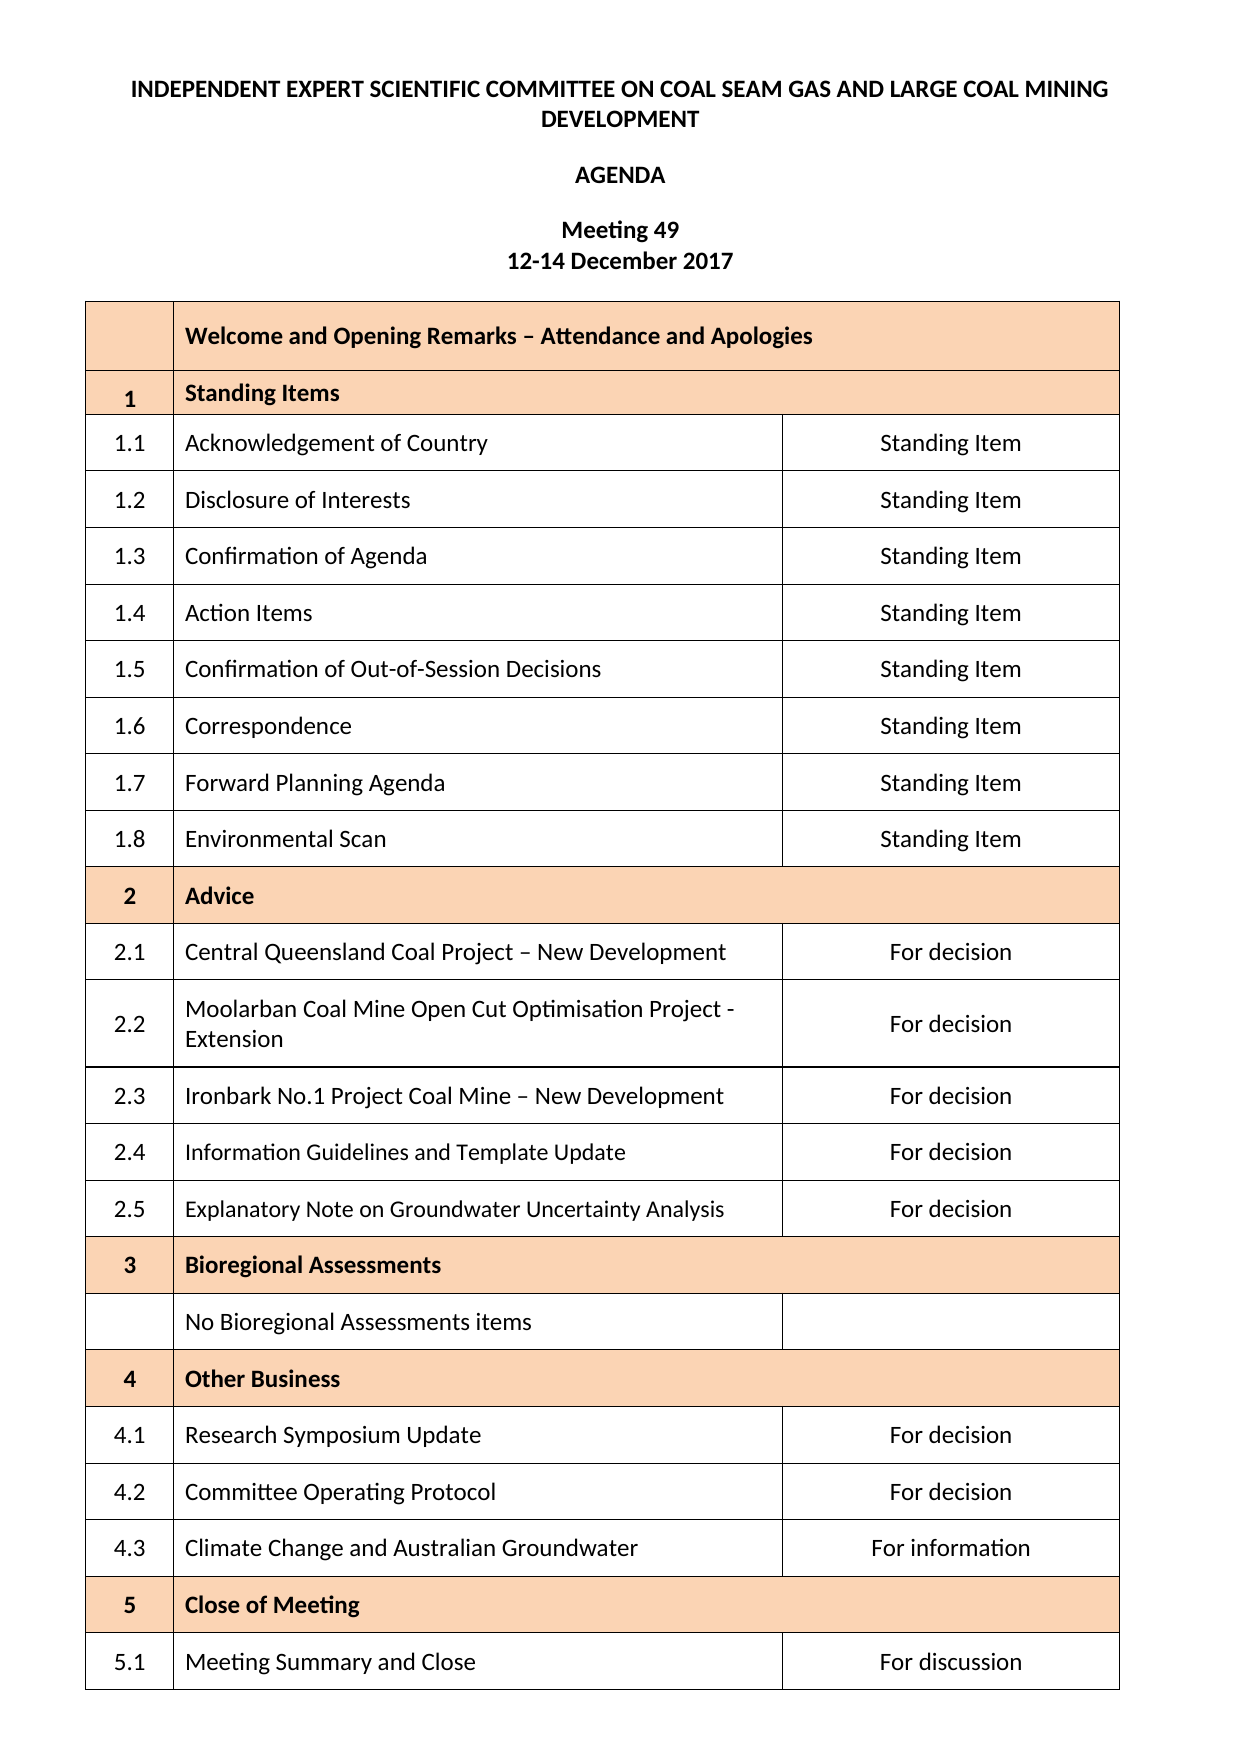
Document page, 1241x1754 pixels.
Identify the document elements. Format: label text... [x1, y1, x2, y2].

table_cell Forward Planning Agenda [174, 754, 782, 810]
table_cell 1.8 [86, 811, 173, 866]
table_cell Standing Item [783, 698, 1119, 753]
table_cell 1.1 [86, 415, 173, 470]
table_cell Advice [174, 867, 1119, 923]
table_cell 1.3 [86, 528, 173, 583]
table_cell Standing Item [783, 754, 1119, 810]
table_cell Standing Item [783, 528, 1119, 583]
table_cell Disclosure of Interests [174, 471, 782, 527]
table_cell Committee Operating Protocol [174, 1464, 782, 1519]
table_cell For information [783, 1520, 1119, 1576]
table_cell 2.4 [86, 1124, 173, 1179]
table_cell 3 [86, 1237, 173, 1293]
table_cell Confirmation of Out-of-Session Decisions [174, 641, 782, 697]
table_cell For decision [783, 1407, 1119, 1462]
table_cell Acknowledgement of Country [174, 415, 782, 470]
table_cell Standing Item [783, 471, 1119, 527]
table_cell 1.7 [86, 754, 173, 810]
table_cell 4.3 [86, 1520, 173, 1576]
table_cell Environmental Scan [174, 811, 782, 866]
table_cell 2.3 [86, 1068, 173, 1123]
table_cell 2.5 [86, 1181, 173, 1236]
table_cell 1 [86, 371, 173, 414]
table_cell Standing Item [783, 811, 1119, 866]
table_cell Standing Item [783, 585, 1119, 640]
table_cell 5 [86, 1577, 173, 1632]
subtitle Independent Expert Scientific Committee on Coal Seam Gas and LARGE Coal Mining DEVELOPMENT [59, 73, 1181, 134]
text Meeting 49 12-14 December 2017 [59, 214, 1181, 276]
table_cell For decision [783, 1181, 1119, 1236]
table_cell 2.1 [86, 924, 173, 979]
table_cell Standing Items [174, 371, 1119, 414]
table_cell 1.6 [86, 698, 173, 753]
table_cell For decision [783, 980, 1119, 1066]
table_cell No Bioregional Assessments items [174, 1294, 782, 1349]
table_cell [783, 1294, 1119, 1349]
table_cell Close of Meeting [174, 1577, 1119, 1632]
table_cell Meeting Summary and Close [174, 1633, 782, 1689]
table_cell For discussion [783, 1633, 1119, 1689]
table_cell Research Symposium Update [174, 1407, 782, 1462]
table_cell Ironbark No.1 Project Coal Mine – New Development [174, 1068, 782, 1123]
table_header [86, 302, 173, 370]
table_cell Explanatory Note on Groundwater Uncertainty Analysis [174, 1181, 782, 1236]
table_cell Climate Change and Australian Groundwater [174, 1520, 782, 1576]
table_cell Standing Item [783, 641, 1119, 697]
table_cell 1.2 [86, 471, 173, 527]
table_cell 1.4 [86, 585, 173, 640]
table_cell 4.1 [86, 1407, 173, 1462]
table_cell Central Queensland Coal Project – New Development [174, 924, 782, 979]
table_cell 5.1 [86, 1633, 173, 1689]
table_cell For decision [783, 1124, 1119, 1179]
table_cell 2.2 [86, 980, 173, 1066]
table_cell Correspondence [174, 698, 782, 753]
table_cell For decision [783, 924, 1119, 979]
table_cell Moolarban Coal Mine Open Cut Optimisation Project -Extension [174, 980, 782, 1066]
table_cell 4.2 [86, 1464, 173, 1519]
table_cell For decision [783, 1464, 1119, 1519]
table_cell For decision [783, 1068, 1119, 1123]
table_cell 4 [86, 1350, 173, 1406]
table_cell Information Guidelines and Template Update [174, 1124, 782, 1179]
table_cell 1.5 [86, 641, 173, 697]
table_cell 2 [86, 867, 173, 923]
table_cell Bioregional Assessments [174, 1237, 1119, 1293]
table_cell Standing Item [783, 415, 1119, 470]
table_cell Confirmation of Agenda [174, 528, 782, 583]
table_header Welcome and Opening Remarks – Attendance and Apologies [174, 302, 1119, 370]
table_cell Action Items [174, 585, 782, 640]
table_cell [86, 1294, 173, 1349]
table_cell Other Business [174, 1350, 1119, 1406]
text AGENDA [59, 159, 1181, 189]
